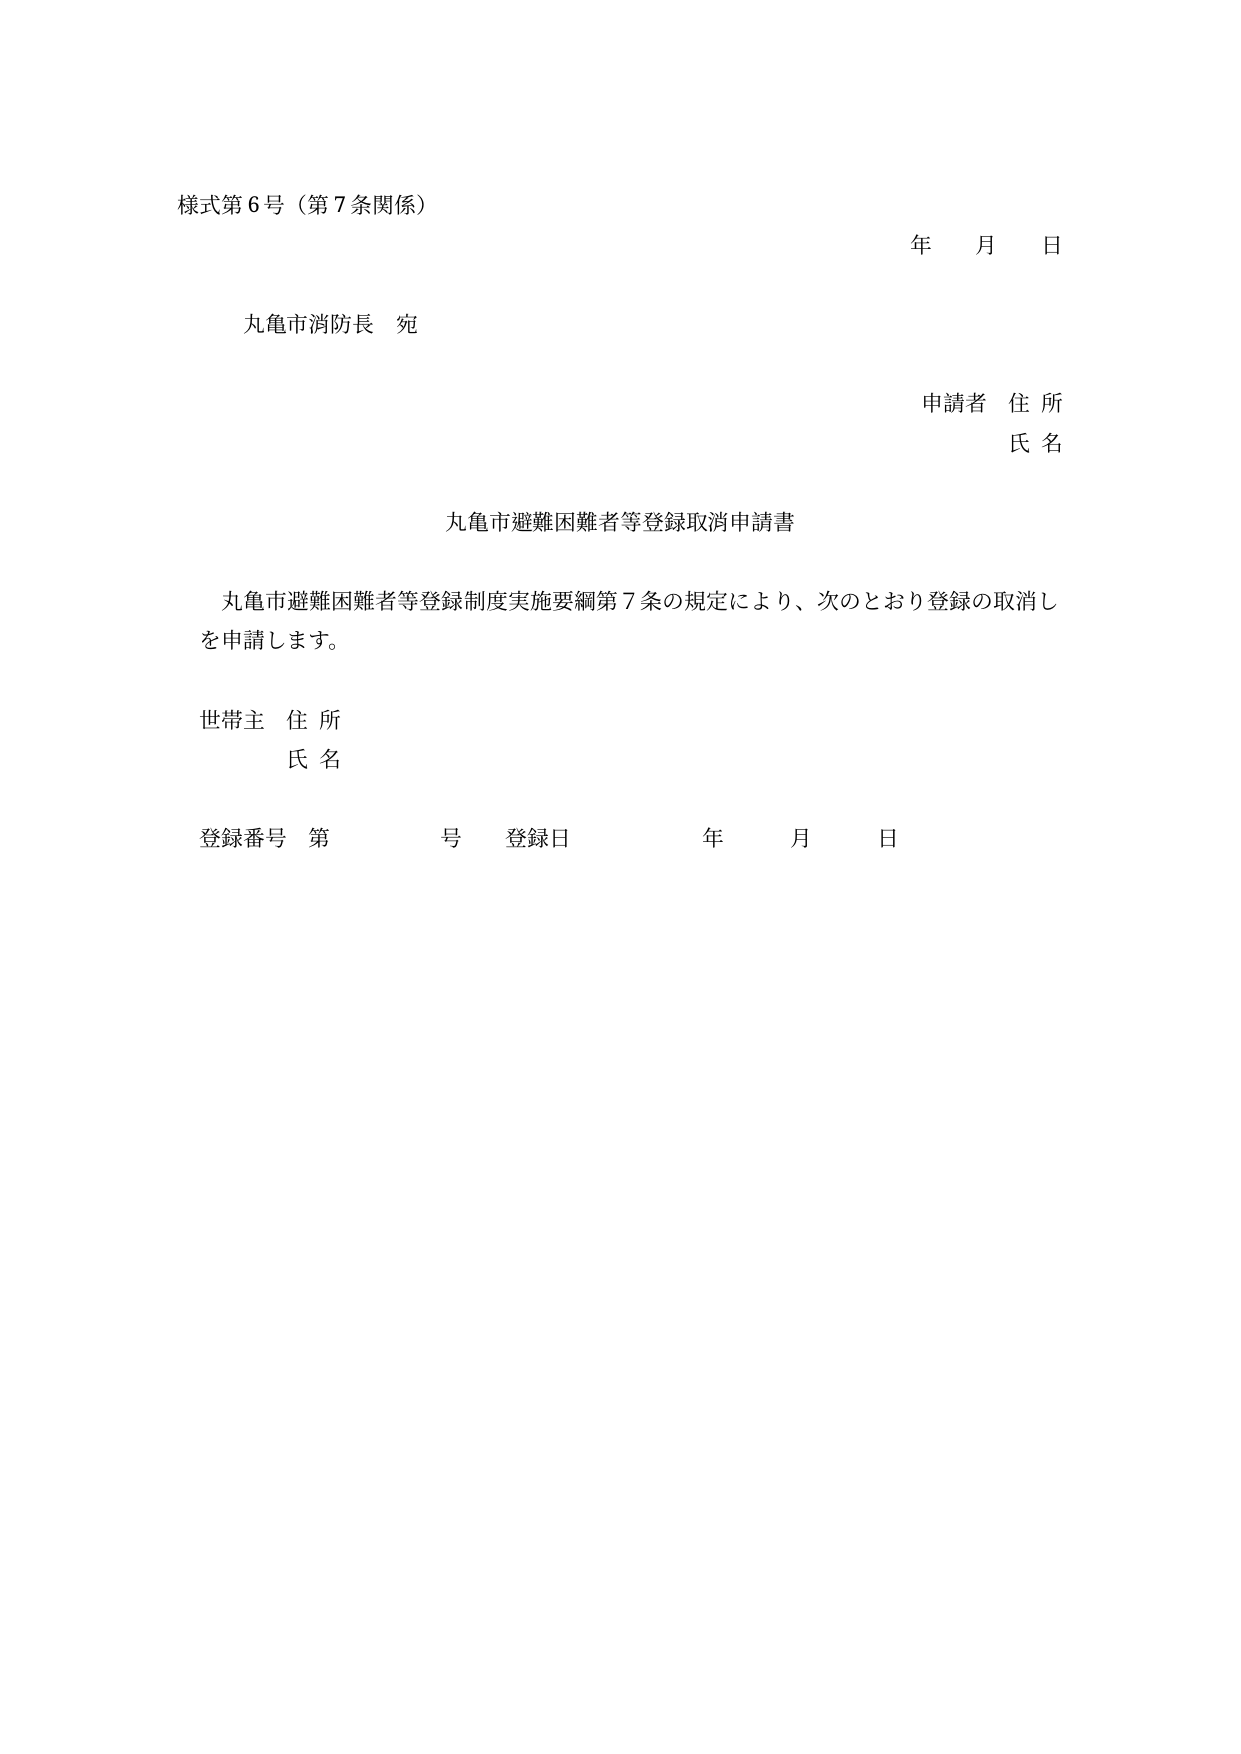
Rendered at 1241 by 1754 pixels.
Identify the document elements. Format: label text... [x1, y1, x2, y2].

text 丸亀市消防長 宛 [177, 303, 1063, 343]
text 申請者 住所 [177, 382, 1063, 422]
text 世帯主 住所 [177, 699, 1063, 738]
text 氏名 [287, 738, 1063, 778]
text 丸亀市避難困難者等登録制度実施要綱第７条の規定により、次のとおり登録の取消しを申請します。 [199, 580, 1063, 659]
text 年 月 日 [177, 224, 1063, 263]
text 氏名 [177, 422, 1063, 461]
text 丸亀市避難困難者等登録取消申請書 [177, 501, 1063, 541]
text 登録番号 第 号 登録日 年 月 日 [177, 818, 1063, 857]
text 様式第6号（第7条関係） [177, 184, 1041, 224]
